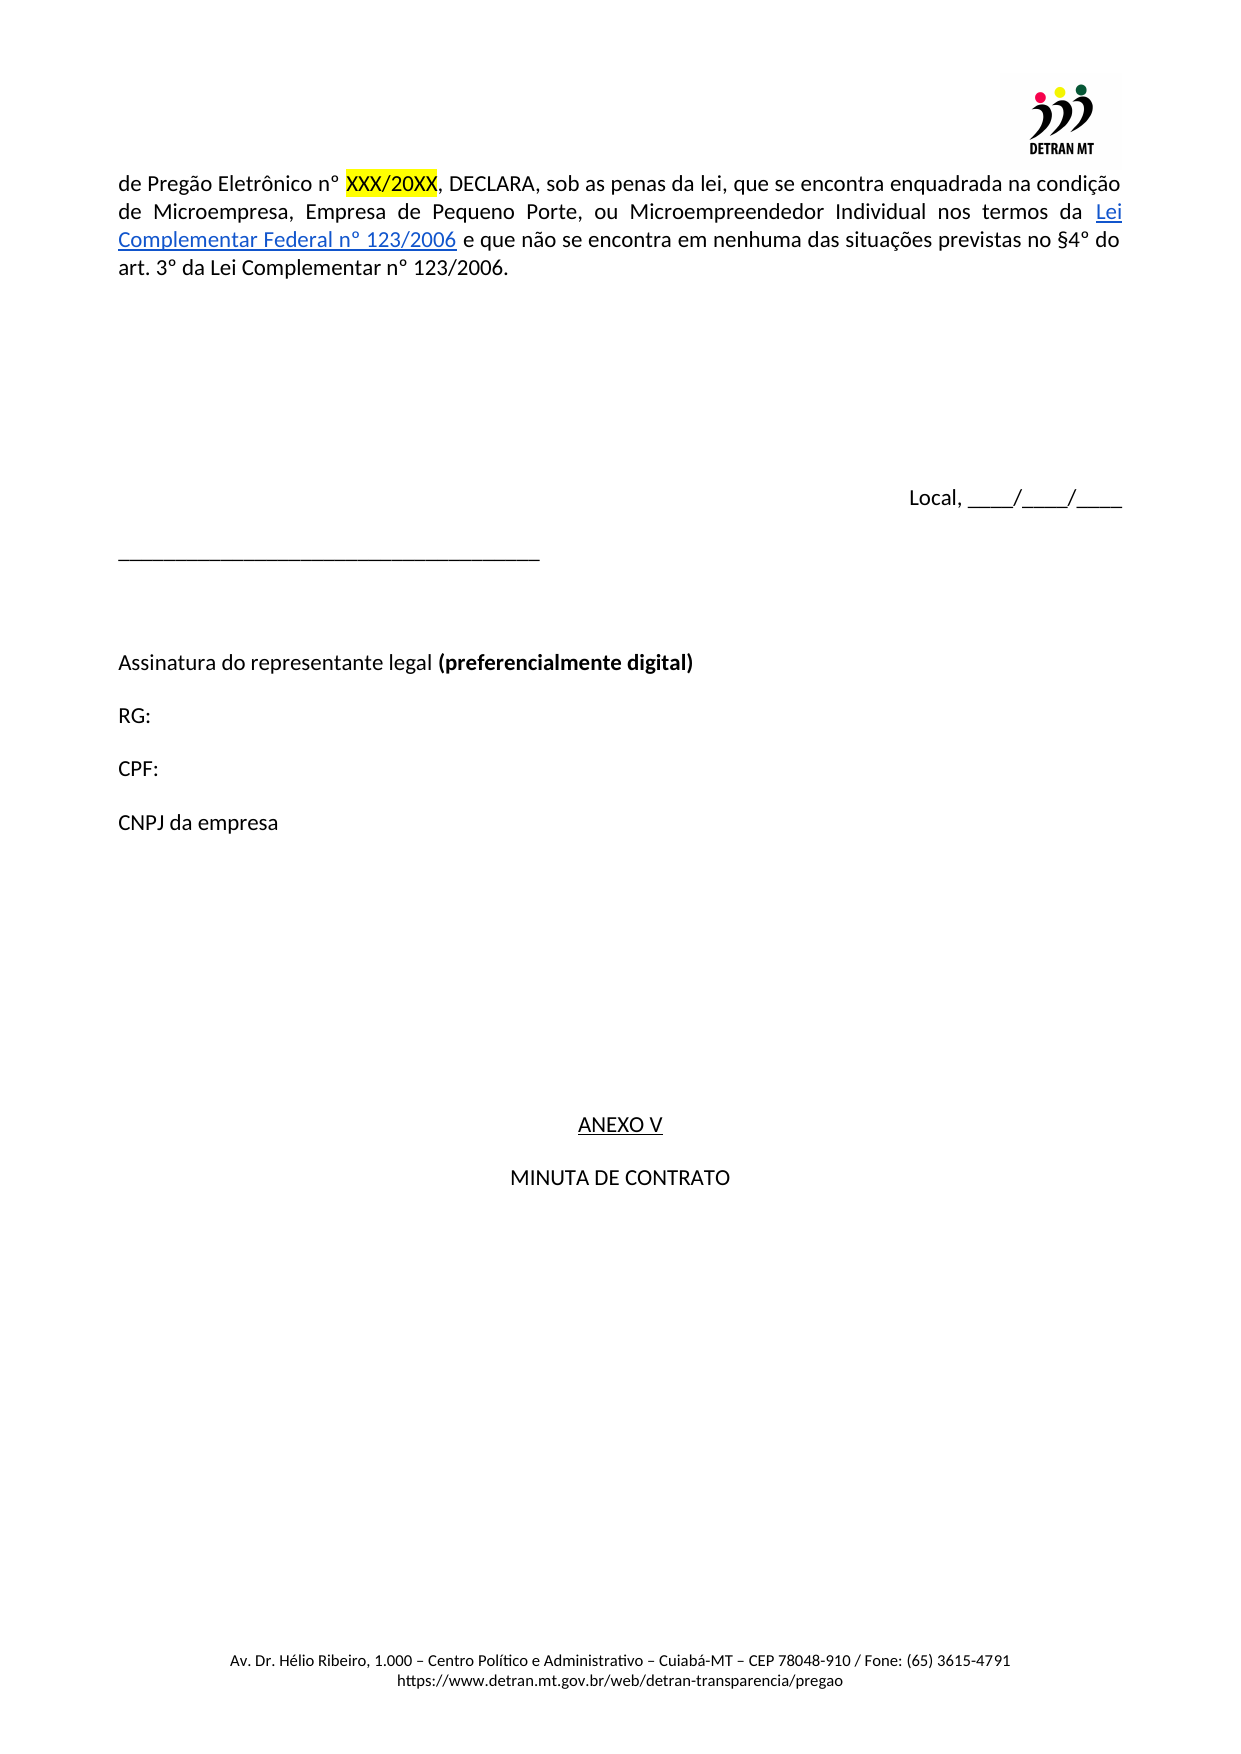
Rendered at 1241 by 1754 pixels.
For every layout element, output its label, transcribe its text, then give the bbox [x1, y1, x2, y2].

text RG: [118, 702, 1122, 729]
text CNPJ da empresa [118, 808, 1122, 836]
picture [1000, 73, 1123, 170]
text CPF: [118, 754, 1122, 783]
text MINUTA DE CONTRATO [118, 1163, 1122, 1191]
text Assinatura do representante legal (preferencialmente digital) [118, 648, 1122, 677]
text ANEXO V [118, 1110, 1122, 1138]
text _____________________________________ [118, 536, 1122, 564]
text Local, ____/____/____ [118, 483, 1122, 511]
